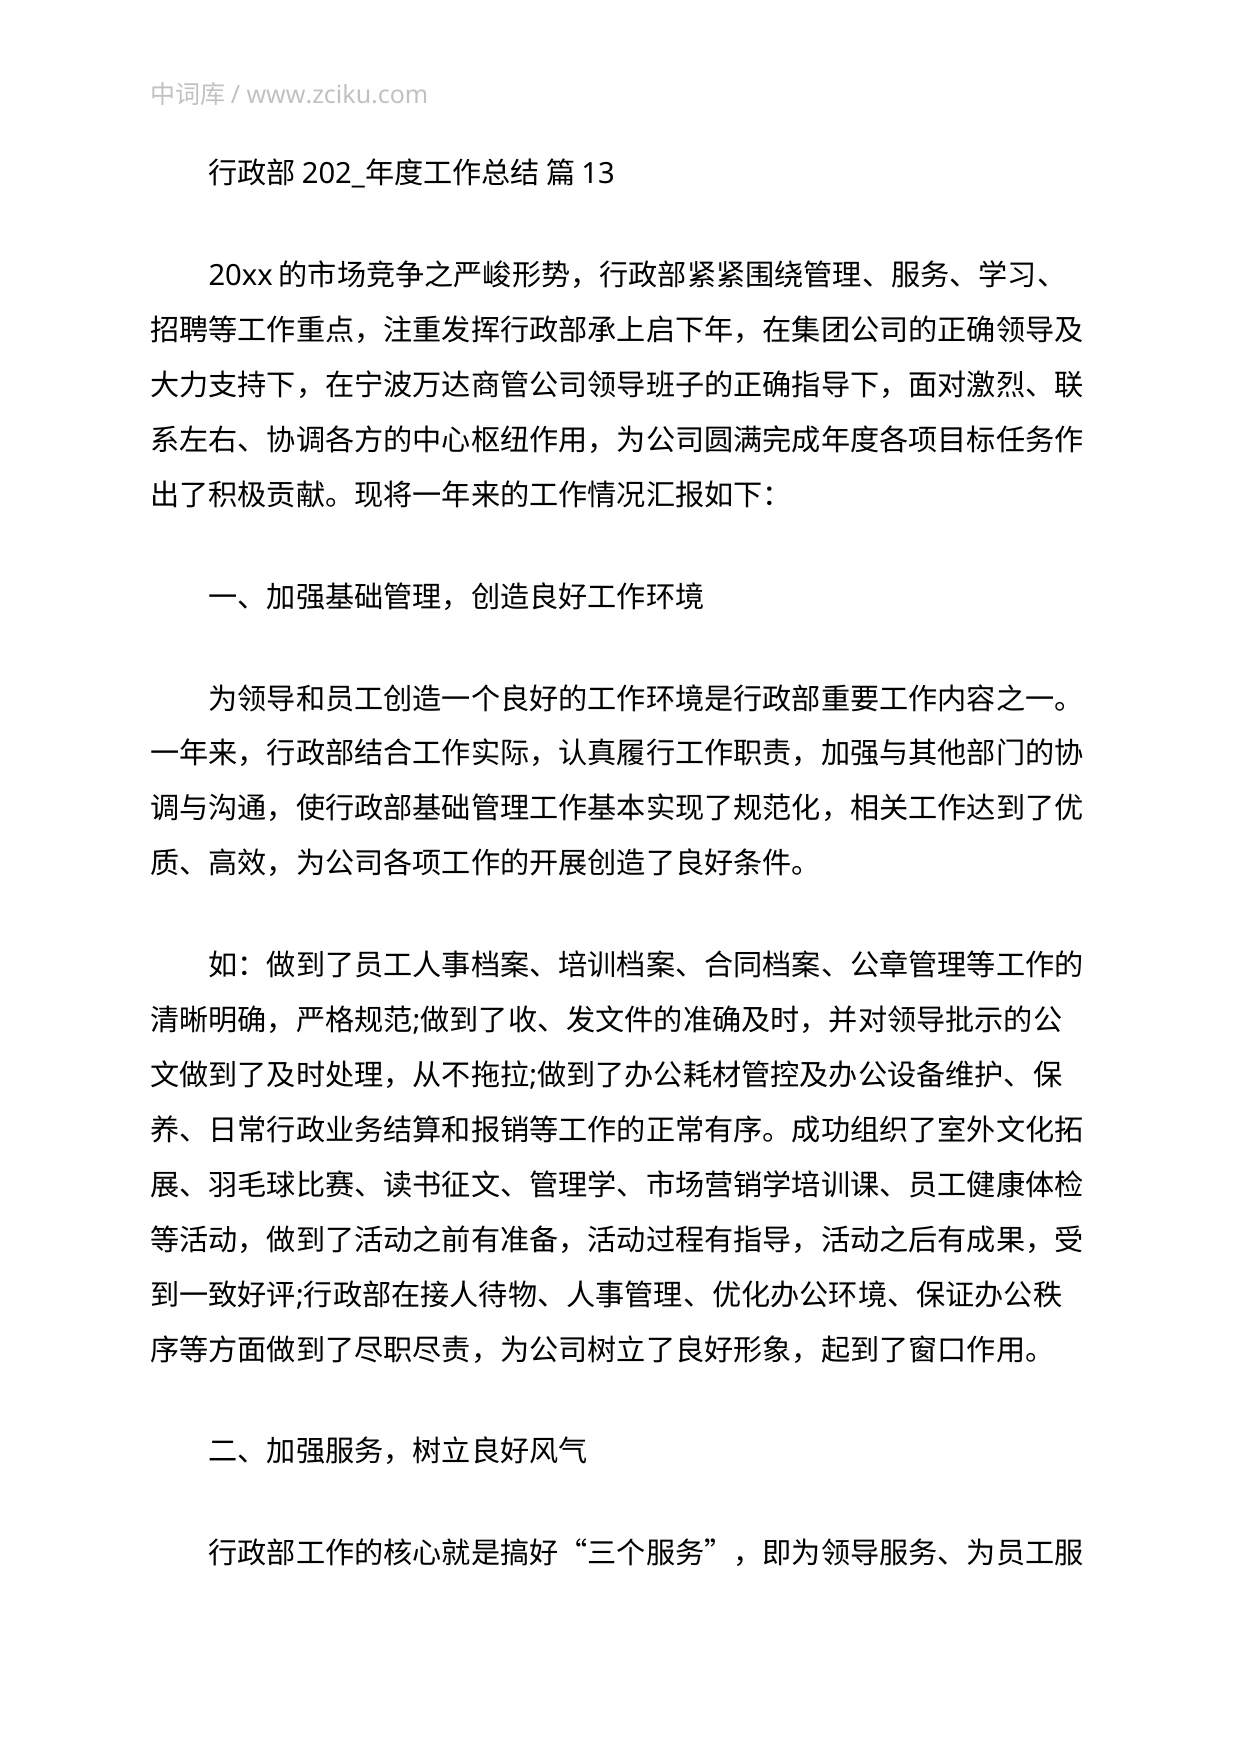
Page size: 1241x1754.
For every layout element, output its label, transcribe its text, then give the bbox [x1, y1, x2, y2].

text 一、加强基础管理，创造良好工作环境 [150, 573, 1090, 616]
text 20xx的市场竞争之严峻形势，行政部紧紧围绕管理、服务、学习、招聘等工作重点，注重发挥行政部承上启下年，在集团公司的正确领导及大力支持下，在宁波万达商管公司领导班子的正确指导下，面对激烈、联系左右、协调各方的中心枢纽作用，为公司圆满完成年度各项目标任务作出了积极贡献。现将一年来的工作情况汇报如下： [150, 252, 1090, 514]
text 如：做到了员工人事档案、培训档案、合同档案、公章管理等工作的清晰明确，严格规范;做到了收、发文件的准确及时，并对领导批示的公文做到了及时处理，从不拖拉;做到了办公耗材管控及办公设备维护、保养、日常行政业务结算和报销等工作的正常有序。成功组织了室外文化拓展、羽毛球比赛、读书征文、管理学、市场营销学培训课、员工健康体检等活动，做到了活动之前有准备，活动过程有指导，活动之后有成果，受到一致好评;行政部在接人待物、人事管理、优化办公环境、保证办公秩序等方面做到了尽职尽责，为公司树立了良好形象，起到了窗口作用。 [150, 942, 1090, 1368]
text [150, 1530, 1090, 1572]
text 为领导和员工创造一个良好的工作环境是行政部重要工作内容之一。一年来，行政部结合工作实际，认真履行工作职责，加强与其他部门的协调与沟通，使行政部基础管理工作基本实现了规范化，相关工作达到了优质、高效，为公司各项工作的开展创造了良好条件。 [150, 675, 1090, 882]
text 行政部202_年度工作总结 篇13 [150, 150, 1090, 192]
text 二、加强服务，树立良好风气 [150, 1428, 1090, 1470]
